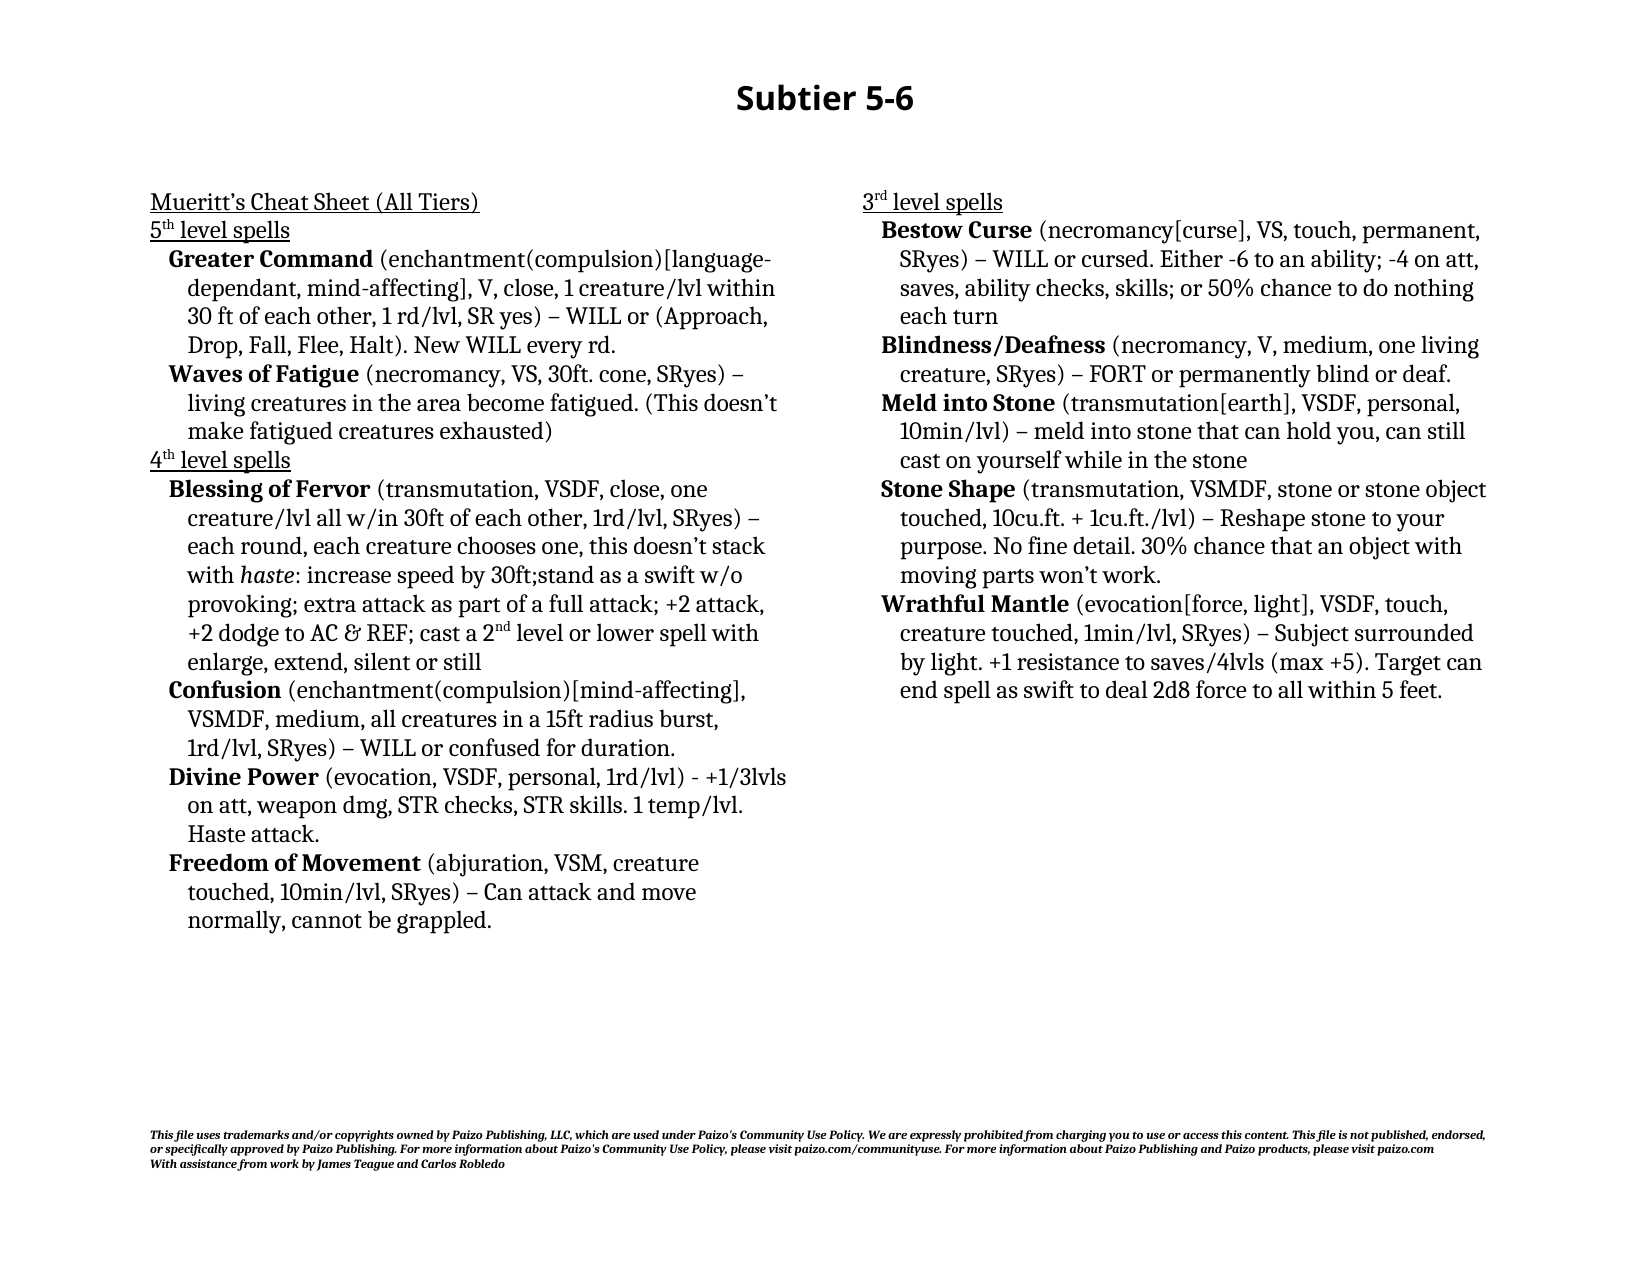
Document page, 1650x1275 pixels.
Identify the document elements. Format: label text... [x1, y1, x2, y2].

text Waves of Fatigue (necromancy, VS, 30ft. cone, SRyes) – living creatures in the area become fatigued. (This doesn’t make fatigued creatures exhausted) [169, 360, 787, 446]
text Mueritt’s Cheat Sheet (All Tiers) [150, 187, 787, 216]
text Divine Power (evocation, VSDF, personal, 1rd/lvl) - +1/3lvls on att, weapon dmg, STR checks, STR skills. 1 temp/lvl. Haste attack. [169, 762, 787, 849]
text Blessing of Fervor (transmutation, VSDF, close, one creature/lvl all w/in 30ft of each other, 1rd/lvl, SRyes) – each round, each creature chooses one, this doesn’t stack with haste: increase speed by 30ft;stand as a swift w/o provoking; extra attack as part of a full attack; +2 attack, +2 dodge to AC & REF; cast a 2nd level or lower spell with enlarge, extend, silent or still [169, 475, 787, 676]
text Bestow Curse (necromancy[curse], VS, touch, permanent, SRyes) – WILL or cursed. Either -6 to an ability; -4 on att, saves, ability checks, skills; or 50% chance to do nothing each turn [881, 216, 1500, 331]
text 3rd level spells [862, 187, 1500, 216]
text Stone Shape (transmutation, VSMDF, stone or stone object touched, 10cu.ft. + 1cu.ft./lvl) – Reshape stone to your purpose. No fine detail. 30% chance that an object with moving parts won’t work. [881, 475, 1500, 590]
text Confusion (enchantment(compulsion)[mind-affecting], VSMDF, medium, all creatures in a 15ft radius burst, 1rd/lvl, SRyes) – WILL or confused for duration. [169, 676, 787, 762]
text 5th level spells [150, 216, 787, 245]
text Meld into Stone (transmutation[earth], VSDF, personal, 10min/lvl) – meld into stone that can hold you, can still cast on yourself while in the stone [881, 389, 1500, 475]
text Greater Command (enchantment(compulsion)[language-dependant, mind-affecting], V, close, 1 creature/lvl within 30 ft of each other, 1 rd/lvl, SR yes) – WILL or (Approach, Drop, Fall, Flee, Halt). New WILL every rd. [169, 245, 787, 360]
text Blindness/Deafness (necromancy, V, medium, one living creature, SRyes) – FORT or permanently blind or deaf. [881, 331, 1500, 389]
text Freedom of Movement (abjuration, VSM, creature touched, 10min/lvl, SRyes) – Can attack and move normally, cannot be grappled. [169, 849, 787, 935]
text 4th level spells [150, 446, 787, 475]
text Wrathful Mantle (evocation[force, light], VSDF, touch, creature touched, 1min/lvl, SRyes) – Subject surrounded by light. +1 resistance to saves/4lvls (max +5). Target can end spell as swift to deal 2d8 force to all within 5 feet. [881, 590, 1500, 705]
